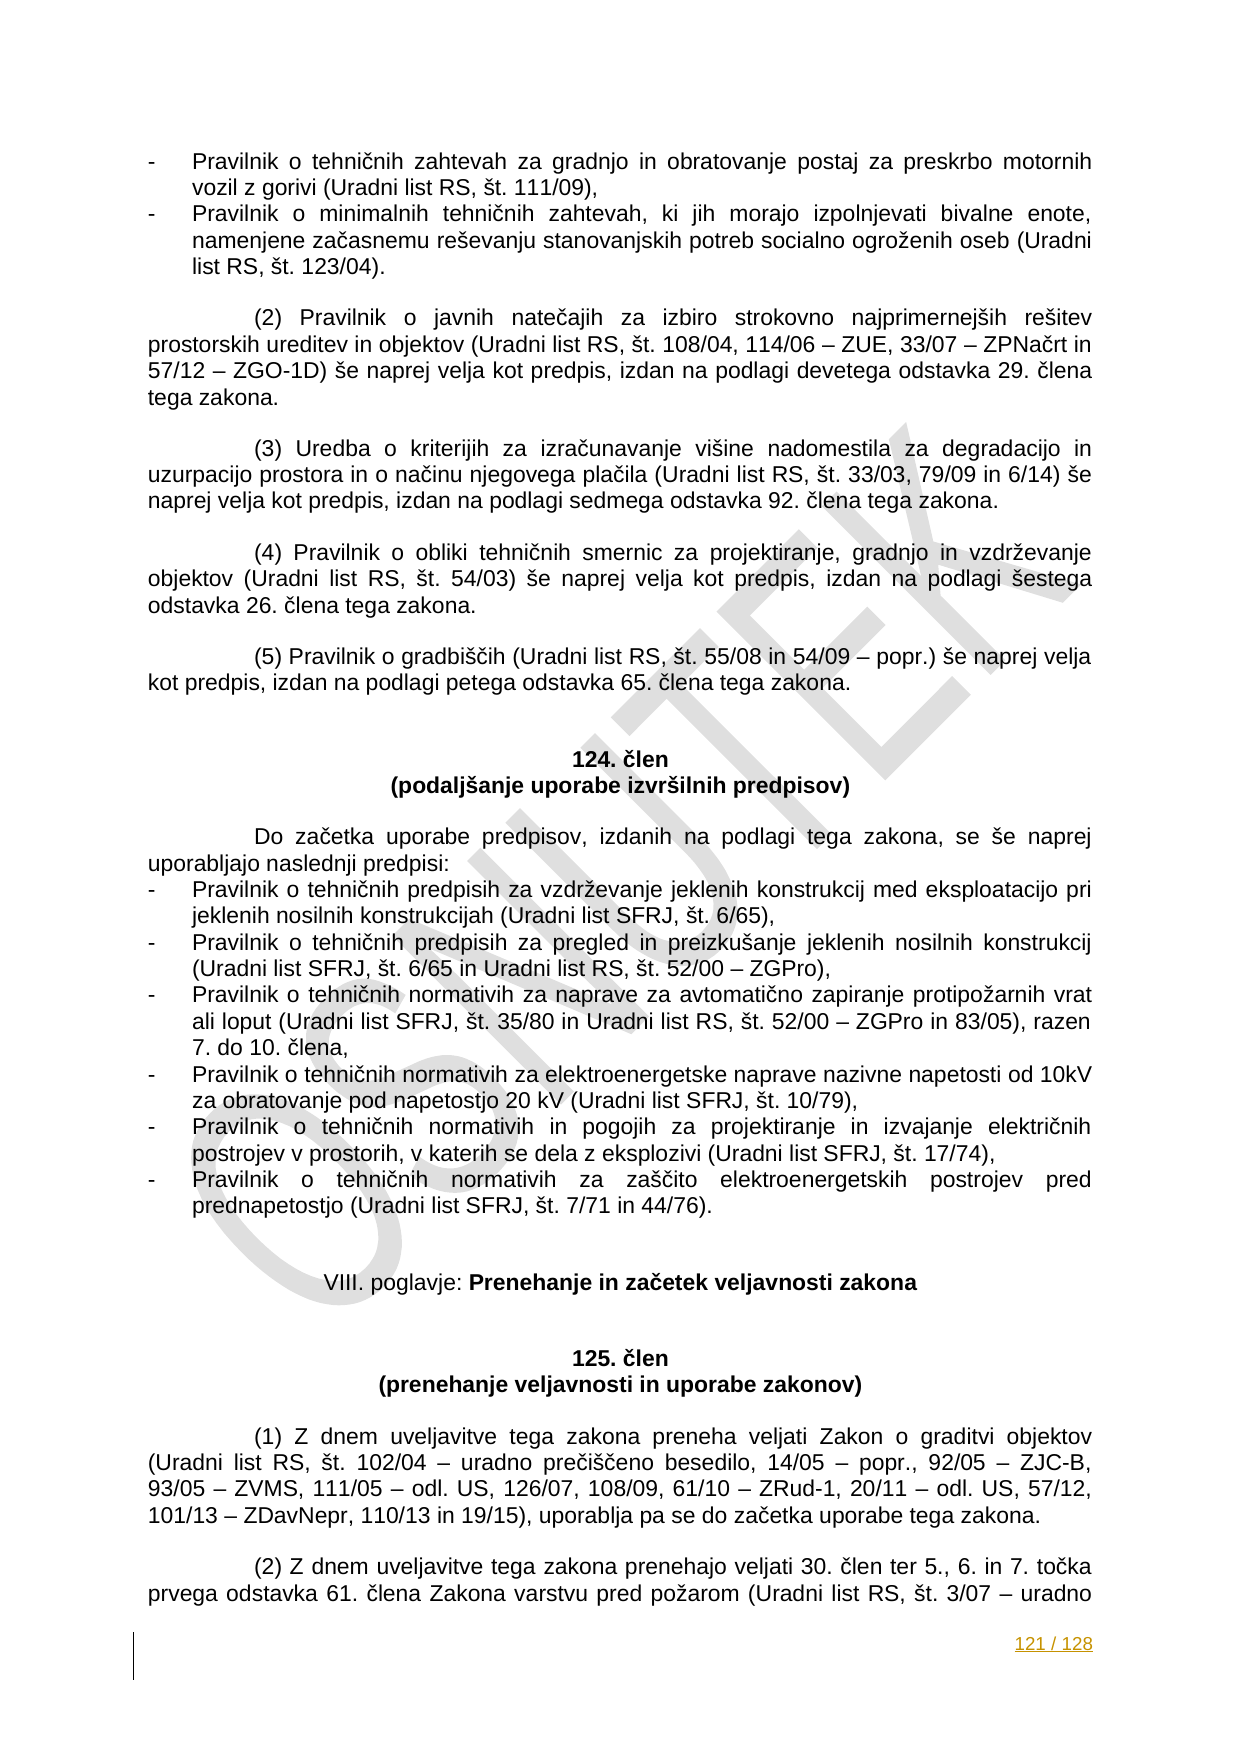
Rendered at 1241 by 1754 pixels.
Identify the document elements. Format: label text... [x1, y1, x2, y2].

text Pravilnik o tehničnih normativih za zaščito elektroenergetskih postrojev pred prednapetostjo (Uradni list SFRJ, št. 7/71 in 44/76). [148, 1166, 1093, 1219]
text (1) Z dnem uveljavitve tega zakona preneha veljati Zakon o graditvi objektov (Uradni list RS, št. 102/04 – uradno prečiščeno besedilo, 14/05 – popr., 92/05 – ZJC-B, 93/05 – ZVMS, 111/05 – odl. US, 126/07, 108/09, 61/10 – ZRud-1, 20/11 – odl. US, 57/12, 101/13 – ZDavNepr, 110/13 in 19/15), uporablja pa se do začetka uporabe tega zakona. [148, 1423, 1093, 1528]
text Pravilnik o minimalnih tehničnih zahtevah, ki jih morajo izpolnjevati bivalne enote, namenjene začasnemu reševanju stanovanjskih potreb socialno ogroženih oseb (Uradni list RS, št. 123/04). [148, 200, 1093, 279]
text (3) Uredba o kriterijih za izračunavanje višine nadomestila za degradacijo in uzurpacijo prostora in o načinu njegovega plačila (Uradni list RS, št. 33/03, 79/09 in 6/14) še naprej velja kot predpis, izdan na podlagi sedmega odstavka 92. člena tega zakona. [148, 435, 1093, 514]
text Pravilnik o tehničnih normativih za naprave za avtomatično zapiranje protipožarnih vrat ali loput (Uradni list SFRJ, št. 35/80 in Uradni list RS, št. 52/00 – ZGPro in 83/05), razen 7. do 10. člena, [148, 981, 1093, 1061]
text (2) Pravilnik o javnih natečajih za izbiro strokovno najprimernejših rešitev prostorskih ureditev in objektov (Uradni list RS, št. 108/04, 114/06 – ZUE, 33/07 – ZPNačrt in 57/12 – ZGO-1D) še naprej velja kot predpis, izdan na podlagi devetega odstavka 29. člena tega zakona. [148, 304, 1093, 410]
text Pravilnik o tehničnih predpisih za vzdrževanje jeklenih konstrukcij med eksploatacijo pri jeklenih nosilnih konstrukcijah (Uradni list SFRJ, št. 6/65), [148, 876, 1093, 929]
text (4) Pravilnik o obliki tehničnih smernic za projektiranje, gradnjo in vzdrževanje objektov (Uradni list RS, št. 54/03) še naprej velja kot predpis, izdan na podlagi šestega odstavka 26. člena tega zakona. [148, 539, 1093, 618]
text Pravilnik o tehničnih normativih za elektroenergetske naprave nazivne napetosti od 10kV za obratovanje pod napetostjo 20 kV (Uradni list SFRJ, št. 10/79), [148, 1061, 1093, 1113]
text Pravilnik o tehničnih predpisih za pregled in preizkušanje jeklenih nosilnih konstrukcij (Uradni list SFRJ, št. 6/65 in Uradni list RS, št. 52/00 – ZGPro), [148, 929, 1093, 981]
text Pravilnik o tehničnih normativih in pogojih za projektiranje in izvajanje električnih postrojev v prostorih, v katerih se dela z eksplozivi (Uradni list SFRJ, št. 17/74), [148, 1113, 1093, 1166]
text (podaljšanje uporabe izvršilnih predpisov) [148, 772, 1093, 798]
text VIII. poglavje: Prenehanje in začetek veljavnosti zakona [148, 1269, 1093, 1295]
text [148, 1553, 1093, 1606]
text 124. člen [148, 746, 1093, 772]
text Pravilnik o tehničnih zahtevah za gradnjo in obratovanje postaj za preskrbo motornih vozil z gorivi (Uradni list RS, št. 111/09), [148, 148, 1093, 200]
text Do začetka uporabe predpisov, izdanih na podlagi tega zakona, se še naprej uporabljajo naslednji predpisi: [148, 823, 1093, 876]
text (5) Pravilnik o gradbiščih (Uradni list RS, št. 55/08 in 54/09 – popr.) še naprej velja kot predpis, izdan na podlagi petega odstavka 65. člena tega zakona. [148, 643, 1093, 696]
text 125. člen [148, 1345, 1093, 1371]
text (prenehanje veljavnosti in uporabe zakonov) [148, 1371, 1093, 1398]
